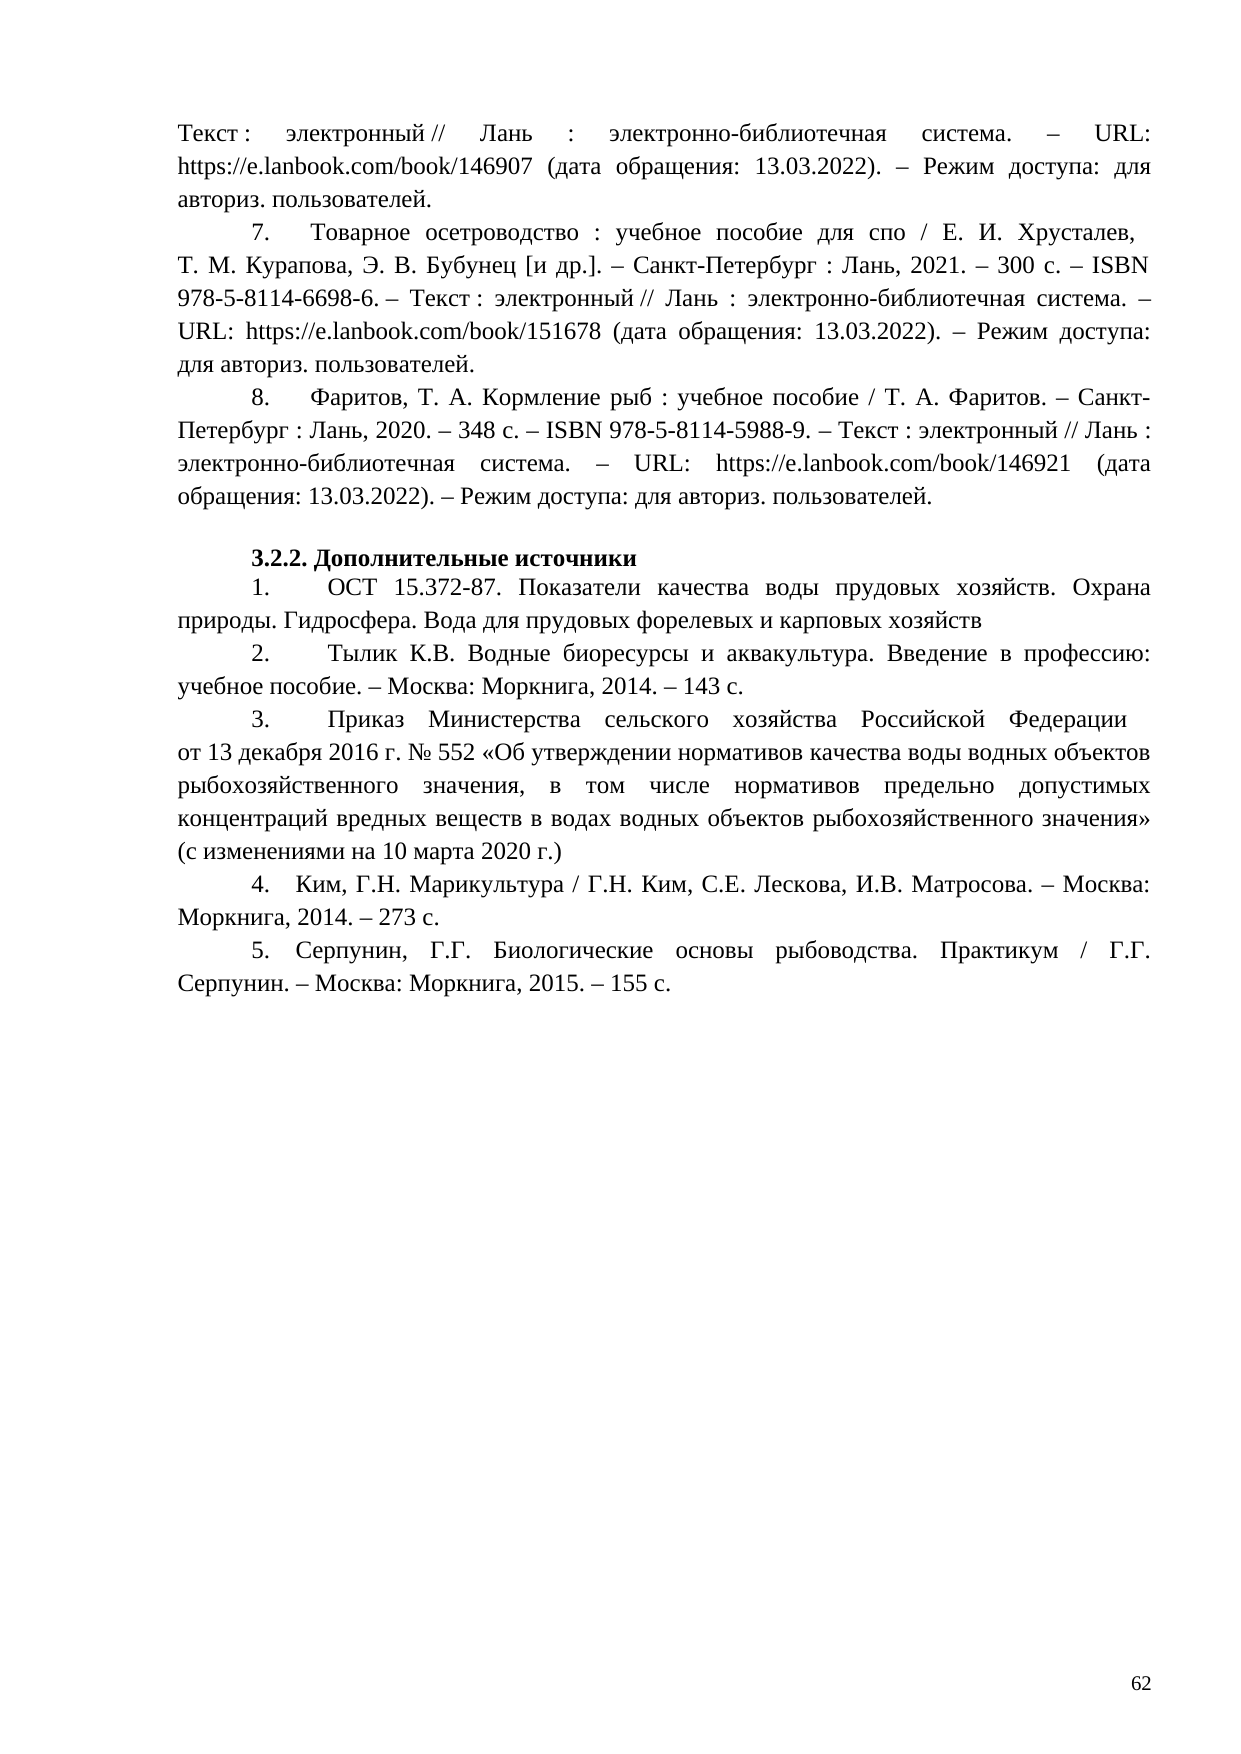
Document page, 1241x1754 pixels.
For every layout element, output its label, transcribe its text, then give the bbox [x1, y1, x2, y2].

list Серпунин, Г.Г. Биологические основы рыбоводства. Практикум / Г.Г. Серпунин. – Москва: Моркнига, 2015. – 155 с. [177, 935, 1152, 997]
list Товарное осетроводство : учебное пособие для спо / Е. И. Хрусталев, Т. М. Курапова, Э. В. Бубунец [и др.]. – Санкт-Петербург : Лань, 2021. – 300 с. – ISBN 978-5-8114-6698-6. – Текст : электронный // Лань : электронно-библиотечная система. – URL: https://e.lanbook.com/book/151678 (дата обращения: 13.03.2022). – Режим доступа: для авториз. пользователей. [177, 217, 1152, 378]
list Фаритов, Т. А. Кормление рыб : учебное пособие / Т. А. Фаритов. – Санкт-Петербург : Лань, 2020. – 348 с. – ISBN 978-5-8114-5988-9. – Текст : электронный // Лань : электронно-библиотечная система. – URL: https://e.lanbook.com/book/146921 (дата обращения: 13.03.2022). – Режим доступа: для авториз. пользователей. [177, 382, 1152, 510]
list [177, 118, 1152, 213]
list Тылик К.В. Водные биоресурсы и аквакультура. Введение в профессию: учебное пособие. – Москва: Моркнига, 2014. – 143 с. [177, 638, 1152, 700]
list Приказ Министерства сельского хозяйства Российской Федерации от 13 декабря 2016 г. № 552 «Об утверждении нормативов качества воды водных объектов рыбохозяйственного значения, в том числе нормативов предельно допустимых концентраций вредных веществ в водах водных объектов рыбохозяйственного значения» (с изменениями на 10 марта 2020 г.) [177, 704, 1152, 865]
text 3.2.2. Дополнительные источники [177, 543, 1152, 572]
list Ким, Г.Н. Марикультура / Г.Н. Ким, С.Е. Лескова, И.В. Матросова. – Москва: Моркнига, 2014. – 273 с. [177, 869, 1152, 931]
list ОСТ 15.372-87. Показатели качества воды прудовых хозяйств. Охрана природы. Гидросфера. Вода для прудовых форелевых и карповых хозяйств [177, 572, 1152, 634]
